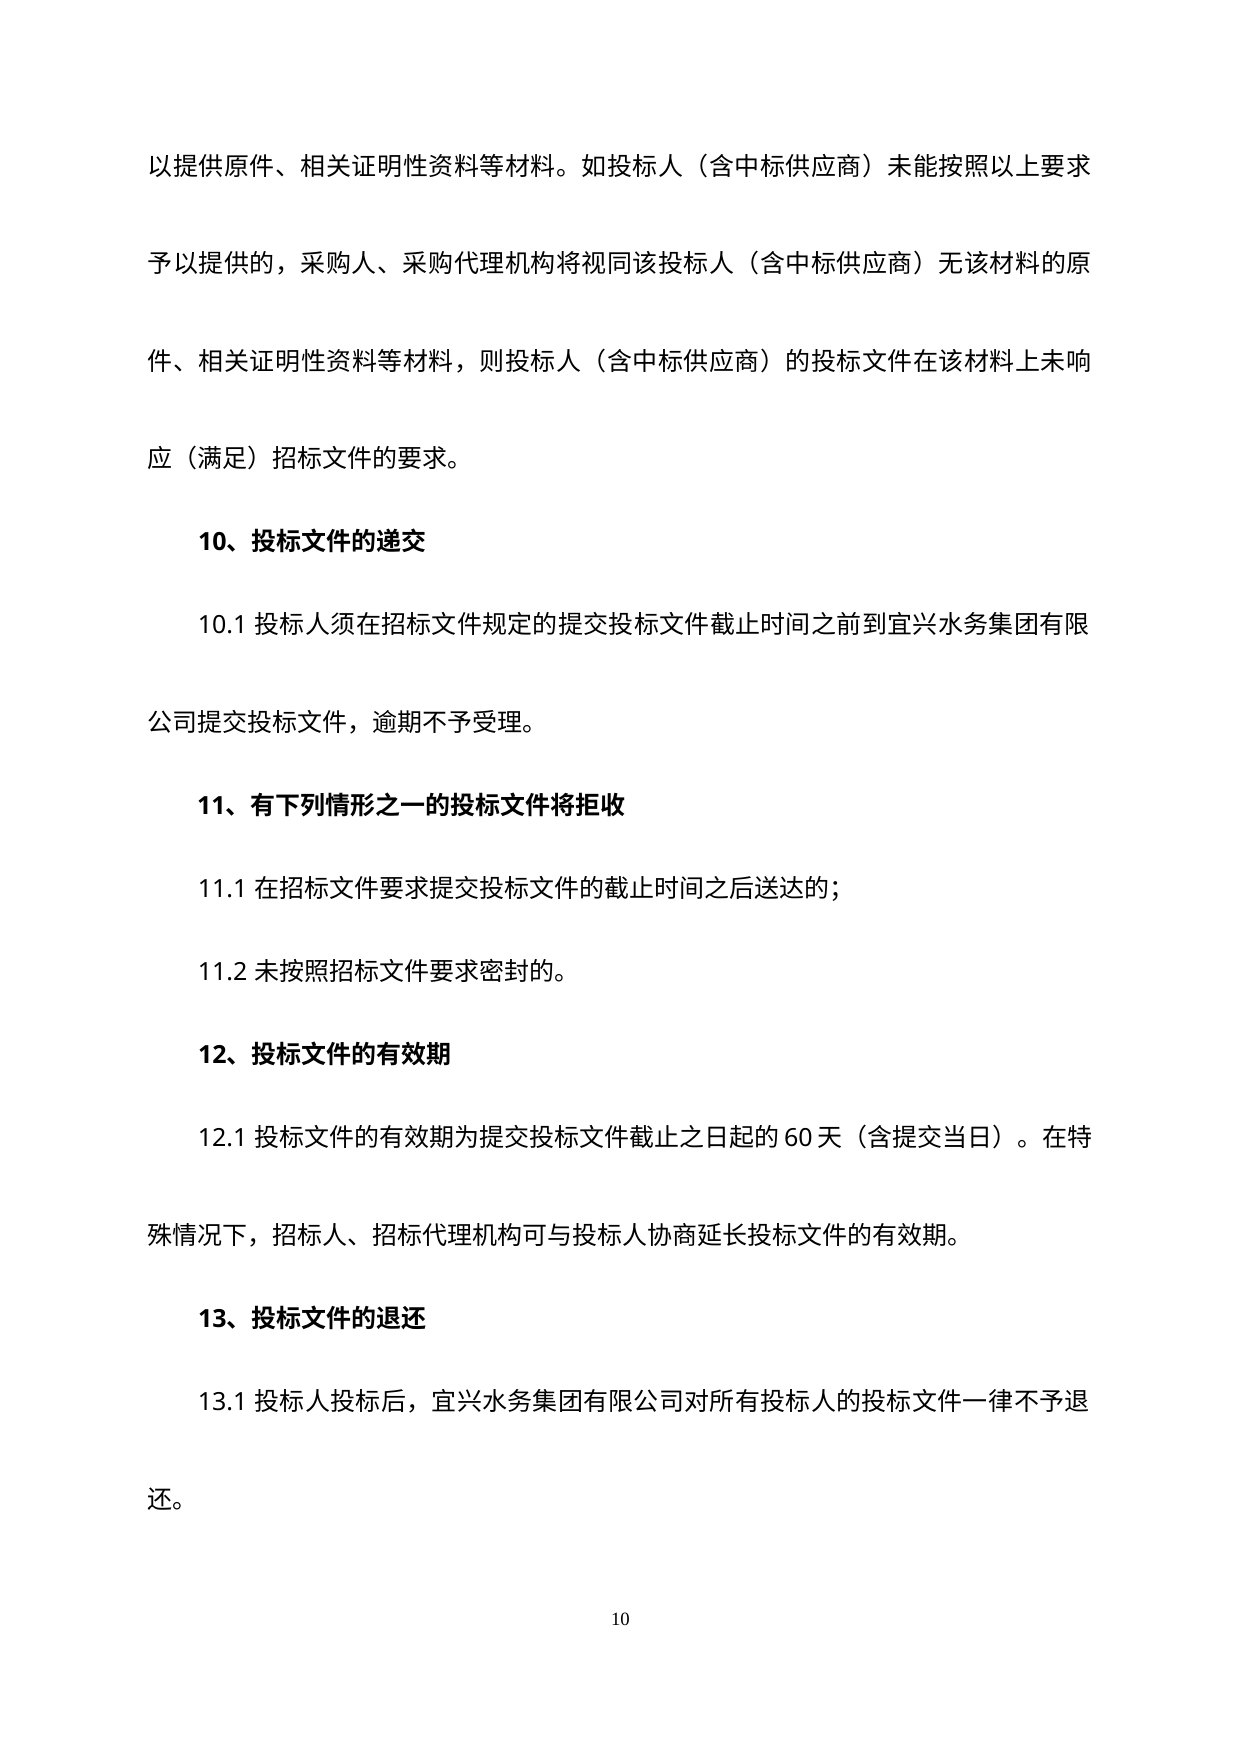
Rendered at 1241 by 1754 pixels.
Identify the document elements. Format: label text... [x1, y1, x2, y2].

text 11.2 未按照招标文件要求密封的。 [148, 937, 1092, 1002]
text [148, 132, 1092, 489]
text 12、投标文件的有效期 [148, 1020, 1092, 1085]
text 10、投标文件的递交 [148, 507, 1092, 572]
text 13、投标文件的退还 [148, 1284, 1092, 1349]
text 11.1 在招标文件要求提交投标文件的截止时间之后送达的； [148, 854, 1092, 919]
text 12.1 投标文件的有效期为提交投标文件截止之日起的60天（含提交当日）。在特殊情况下，招标人、招标代理机构可与投标人协商延长投标文件的有效期。 [148, 1103, 1092, 1266]
text 11、有下列情形之一的投标文件将拒收 [148, 771, 1092, 836]
text 13.1 投标人投标后，宜兴水务集团有限公司对所有投标人的投标文件一律不予退还。 [148, 1367, 1092, 1530]
text 10.1 投标人须在招标文件规定的提交投标文件截止时间之前到宜兴水务集团有限公司提交投标文件，逾期不予受理。 [148, 590, 1092, 753]
